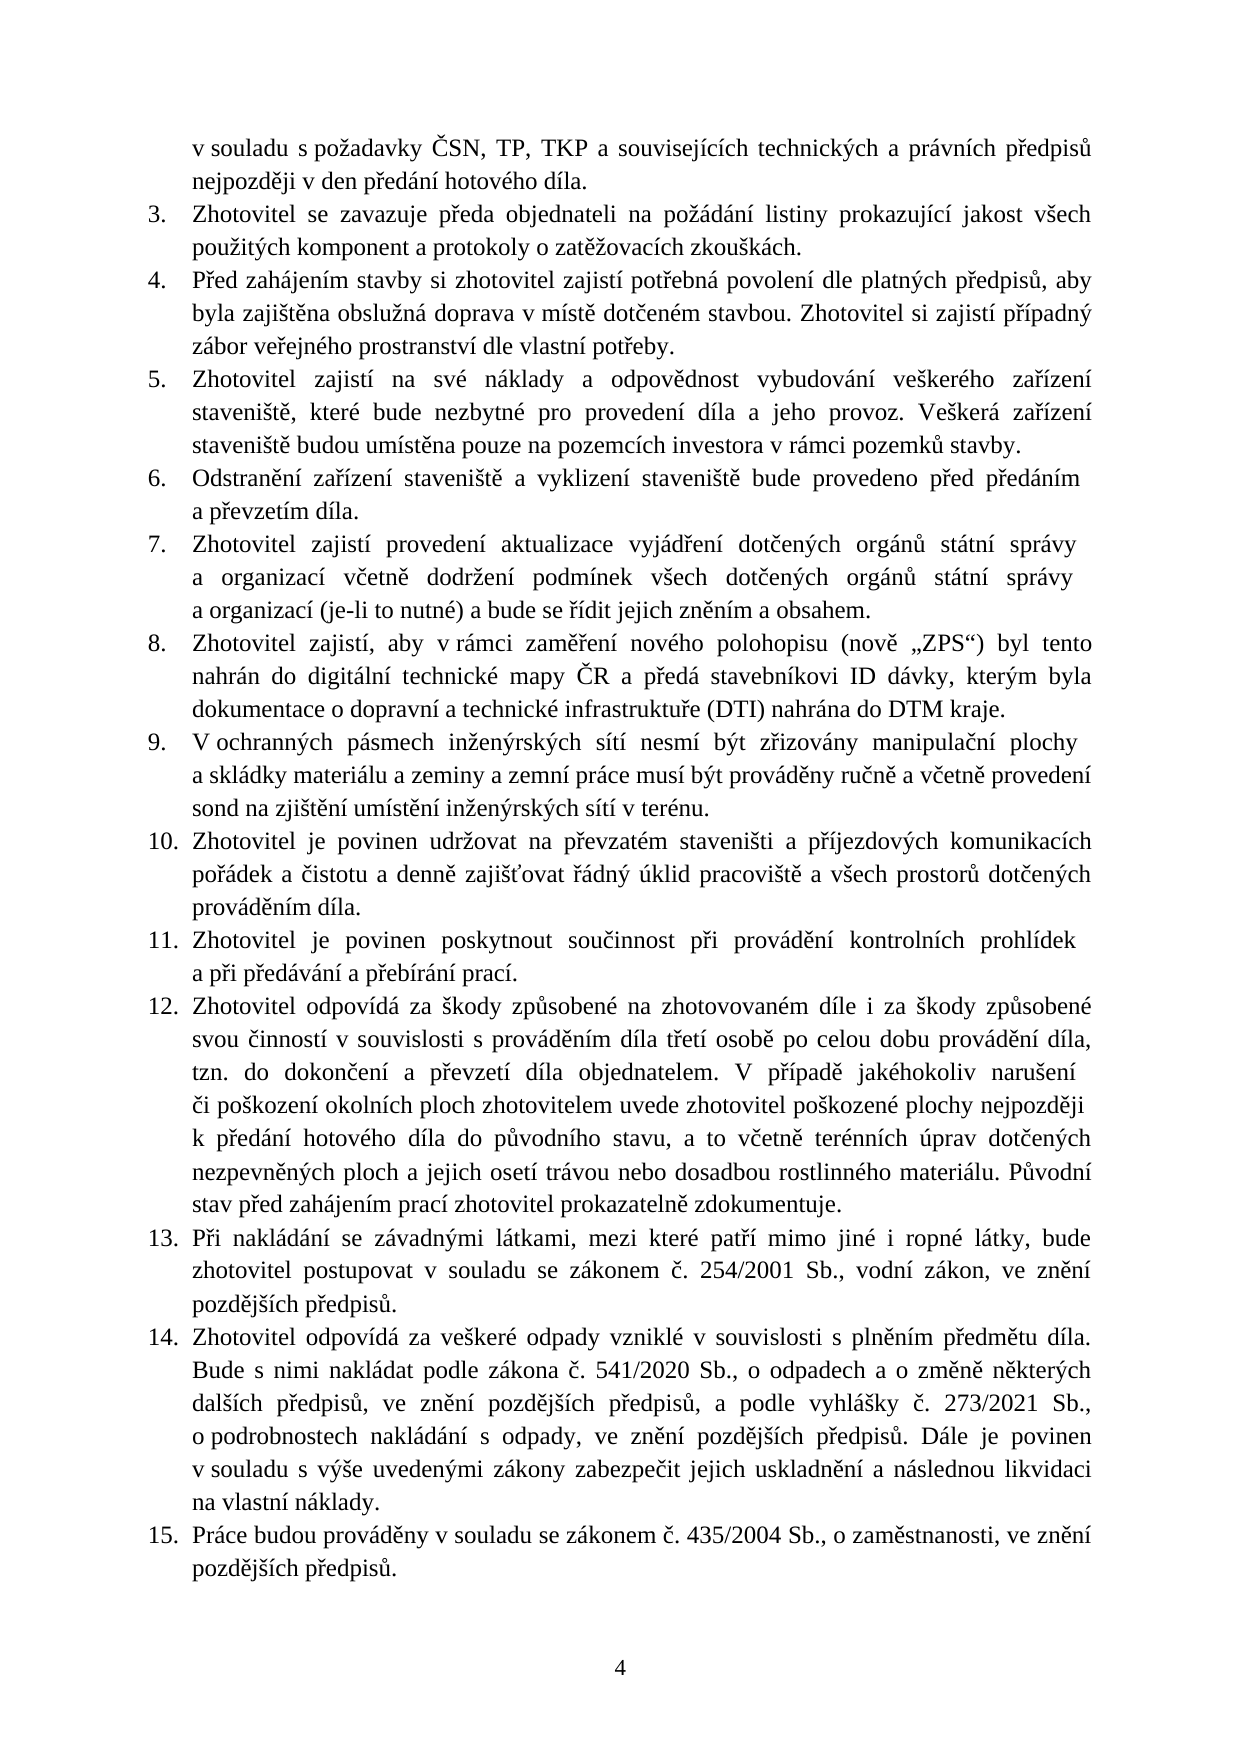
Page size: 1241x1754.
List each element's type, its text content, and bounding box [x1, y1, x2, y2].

list Zhotovitel zajistí na své náklady a odpovědnost vybudování veškerého zařízení staveniště, které bude nezbytné pro provedení díla a jeho provoz. Veškerá zařízení staveniště budou umístěna pouze na pozemcích investora v rámci pozemků stavby. [148, 364, 1093, 459]
list Při nakládání se závadnými látkami, mezi které patří mimo jiné i ropné látky, bude zhotovitel postupovat v souladu se zákonem č. 254/2001 Sb., vodní zákon, ve znění pozdějších předpisů. [148, 1223, 1093, 1317]
list Zhotovitel je povinen poskytnout součinnost při provádění kontrolních prohlídek a při předávání a přebírání prací. [148, 925, 1093, 987]
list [148, 133, 1093, 195]
list Zhotovitel odpovídá za veškeré odpady vzniklé v souvislosti s plněním předmětu díla. Bude s nimi nakládat podle zákona č. 541/2020 Sb., o odpadech a o změně některých dalších předpisů, ve znění pozdějších předpisů, a podle vyhlášky č. 273/2021 Sb., o podrobnostech nakládání s odpady, ve znění pozdějších předpisů. Dále je povinen v souladu s výše uvedenými zákony zabezpečit jejich uskladnění a následnou likvidaci na vlastní náklady. [148, 1322, 1093, 1516]
list Zhotovitel je povinen udržovat na převzatém staveništi a příjezdových komunikacích pořádek a čistotu a denně zajišťovat řádný úklid pracoviště a všech prostorů dotčených prováděním díla. [148, 826, 1093, 921]
list Odstranění zařízení staveniště a vyklizení staveniště bude provedeno před předáním a převzetím díla. [148, 463, 1093, 525]
list Zhotovitel zajistí, aby v rámci zaměření nového polohopisu (nově „ZPS“) byl tento nahrán do digitální technické mapy ČR a předá stavebníkovi ID dávky, kterým byla dokumentace o dopravní a technické infrastruktuře (DTI) nahrána do DTM kraje. [148, 628, 1093, 723]
list Zhotovitel se zavazuje předa objednateli na požádání listiny prokazující jakost všech použitých komponent a protokoly o zatěžovacích zkouškách. [148, 199, 1093, 261]
list V ochranných pásmech inženýrských sítí nesmí být zřizovány manipulační plochy a skládky materiálu a zeminy a zemní práce musí být prováděny ručně a včetně provedení sond na zjištění umístění inženýrských sítí v terénu. [148, 727, 1093, 822]
list Před zahájením stavby si zhotovitel zajistí potřebná povolení dle platných předpisů, aby byla zajištěna obslužná doprava v místě dotčeném stavbou. Zhotovitel si zajistí případný zábor veřejného prostranství dle vlastní potřeby. [148, 265, 1093, 360]
list Zhotovitel zajistí provedení aktualizace vyjádření dotčených orgánů státní správy a organizací včetně dodržení podmínek všech dotčených orgánů státní správy a organizací (je-li to nutné) a bude se řídit jejich zněním a obsahem. [148, 529, 1093, 624]
list Práce budou prováděny v souladu se zákonem č. 435/2004 Sb., o zaměstnanosti, ve znění pozdějších předpisů. [148, 1520, 1093, 1582]
list Zhotovitel odpovídá za škody způsobené na zhotovovaném díle i za škody způsobené svou činností v souvislosti s prováděním díla třetí osobě po celou dobu provádění díla, tzn. do dokončení a převzetí díla objednatelem. V případě jakéhokoliv narušení či poškození okolních ploch zhotovitelem uvede zhotovitel poškozené plochy nejpozději k předání hotového díla do původního stavu, a to včetně terénních úprav dotčených nezpevněných ploch a jejich osetí trávou nebo dosadbou rostlinného materiálu. Původní stav před zahájením prací zhotovitel prokazatelně zdokumentuje. [148, 991, 1093, 1218]
